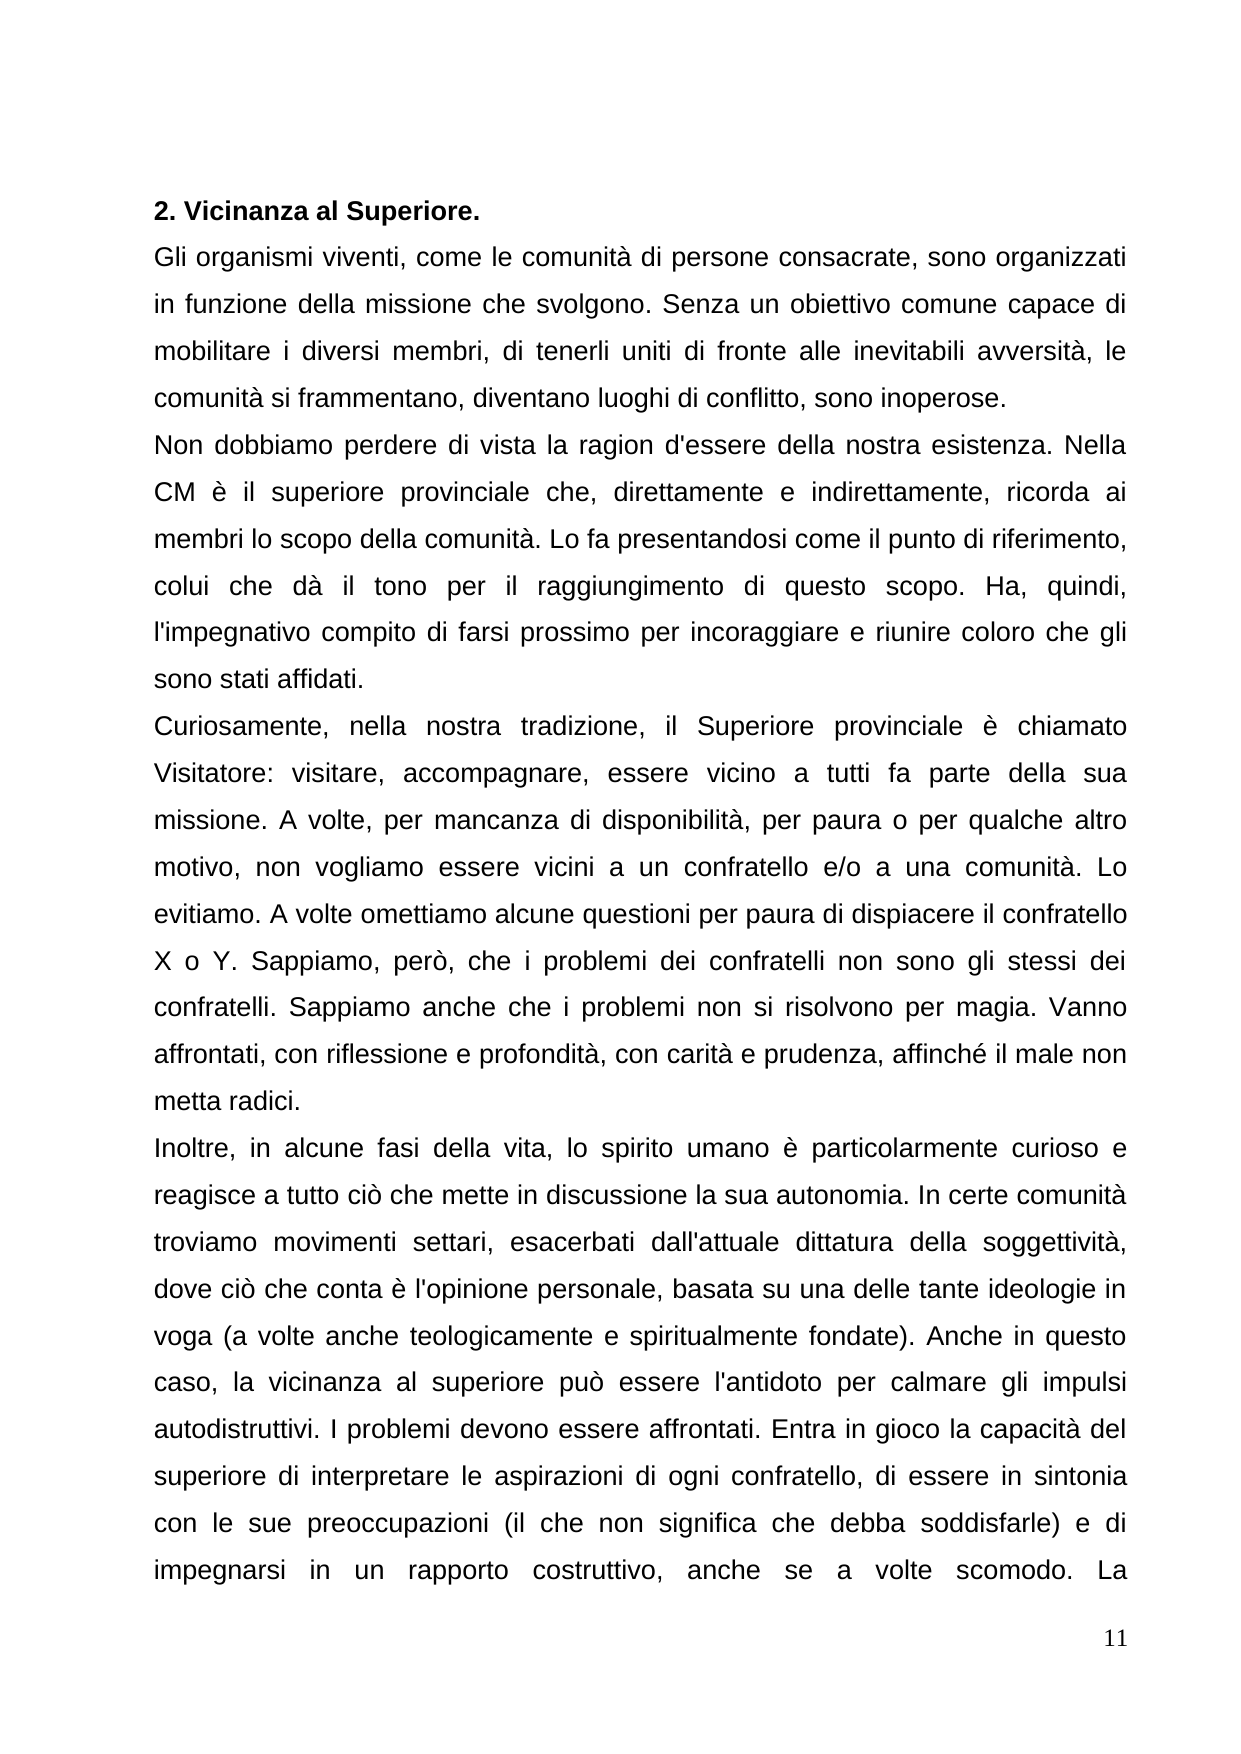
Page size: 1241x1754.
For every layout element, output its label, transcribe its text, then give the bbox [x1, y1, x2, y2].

text 2. Vicinanza al Superiore. [153, 194, 1128, 226]
text Curiosamente, nella nostra tradizione, il Superiore provinciale è chiamato Visitatore: visitare, accompagnare, essere vicino a tutti fa parte della sua missione. A volte, per mancanza di disponibilità, per paura o per qualche altro motivo, non vogliamo essere vicini a un confratello e/o a una comunità. Lo evitiamo. A volte omettiamo alcune questioni per paura di dispiacere il confratello X o Y. Sappiamo, però, che i problemi dei confratelli non sono gli stessi dei confratelli. Sappiamo anche che i problemi non si risolvono per magia. Vanno affrontati, con riflessione e profondità, con carità e prudenza, affinché il male non metta radici. [153, 710, 1128, 1116]
text Gli organismi viventi, come le comunità di persone consacrate, sono organizzati in funzione della missione che svolgono. Senza un obiettivo comune capace di mobilitare i diversi membri, di tenerli uniti di fronte alle inevitabili avversità, le comunità si frammentano, diventano luoghi di conflitto, sono inoperose. [153, 241, 1128, 413]
text Non dobbiamo perdere di vista la ragion d'essere della nostra esistenza. Nella CM è il superiore provinciale che, direttamente e indirettamente, ricorda ai membri lo scopo della comunità. Lo fa presentandosi come il punto di riferimento, colui che dà il tono per il raggiungimento di questo scopo. Ha, quindi, l'impegnativo compito di farsi prossimo per incoraggiare e riunire coloro che gli sono stati affidati. [153, 429, 1128, 694]
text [153, 1132, 1128, 1585]
